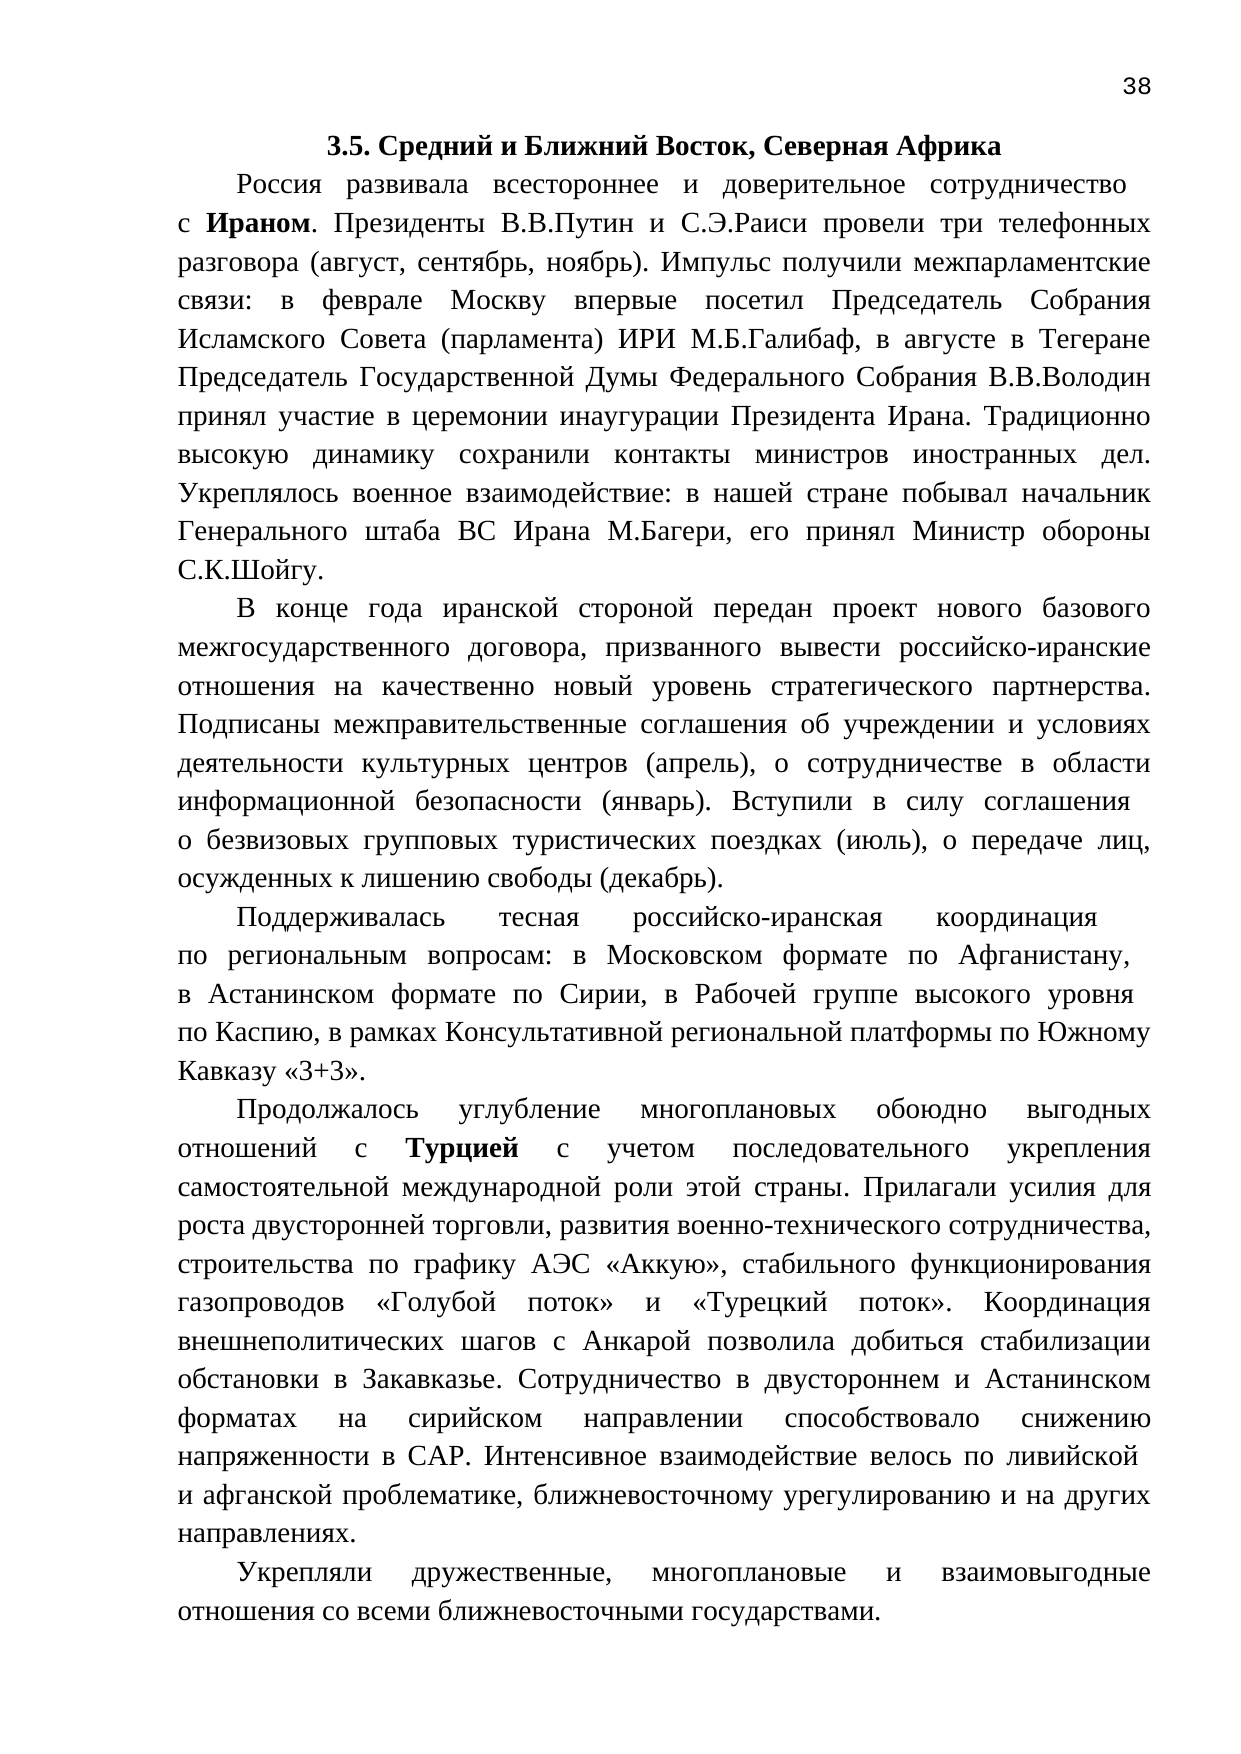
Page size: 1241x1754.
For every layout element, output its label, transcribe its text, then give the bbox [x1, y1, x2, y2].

text Продолжалось углубление многоплановых обоюдно выгодных отношений с Турцией с учетом последовательного укрепления самостоятельной международной роли этой страны. Прилагали усилия для роста двусторонней торговли, развития военно-технического сотрудничества, строительства по графику АЭС «Аккую», стабильного функционирования газопроводов «Голубой поток» и «Турецкий поток». Координация внешнеполитических шагов с Анкарой позволила добиться стабилизации обстановки в Закавказье. Сотрудничество в двустороннем и Астанинском форматах на сирийском направлении способствовало снижению напряженности в САР. Интенсивное взаимодействие велось по ливийской и афганской проблематике, ближневосточному урегулированию и на других направлениях. [177, 1092, 1152, 1549]
text Укрепляли дружественные, многоплановые и взаимовыгодные отношения со всеми ближневосточными государствами. [177, 1554, 1152, 1626]
subtitle 3.5. Средний и Ближний Восток, Северная Африка [177, 128, 1152, 162]
text Поддерживалась тесная российско-иранская координация по региональным вопросам: в Московском формате по Афганистану, в Астанинском формате по Сирии, в Рабочей группе высокого уровня по Каспию, в рамках Консультативной региональной платформы по Южному Кавказу «3+3». [177, 899, 1152, 1087]
text Россия развивала всестороннее и доверительное сотрудничество с Ираном. Президенты В.В.Путин и С.Э.Раиси провели три телефонных разговора (август, сентябрь, ноябрь). Импульс получили межпарламентские связи: в феврале Москву впервые посетил Председатель Собрания Исламского Совета (парламента) ИРИ М.Б.Галибаф, в августе в Тегеране Председатель Государственной Думы Федерального Собрания В.В.Володин принял участие в церемонии инаугурации Президента Ирана. Традиционно высокую динамику сохранили контакты министров иностранных дел. Укреплялось военное взаимодействие: в нашей стране побывал начальник Генерального штаба ВС Ирана М.Багери, его принял Министр обороны С.К.Шойгу. [177, 167, 1152, 586]
text В конце года иранской стороной передан проект нового базового межгосударственного договора, призванного вывести российско-иранские отношения на качественно новый уровень стратегического партнерства. Подписаны межправительственные соглашения об учреждении и условиях деятельности культурных центров (апрель), о сотрудничестве в области информационной безопасности (январь). Вступили в силу соглашения о безвизовых групповых туристических поездках (июль), о передаче лиц, осужденных к лишению свободы (декабрь). [177, 591, 1152, 894]
